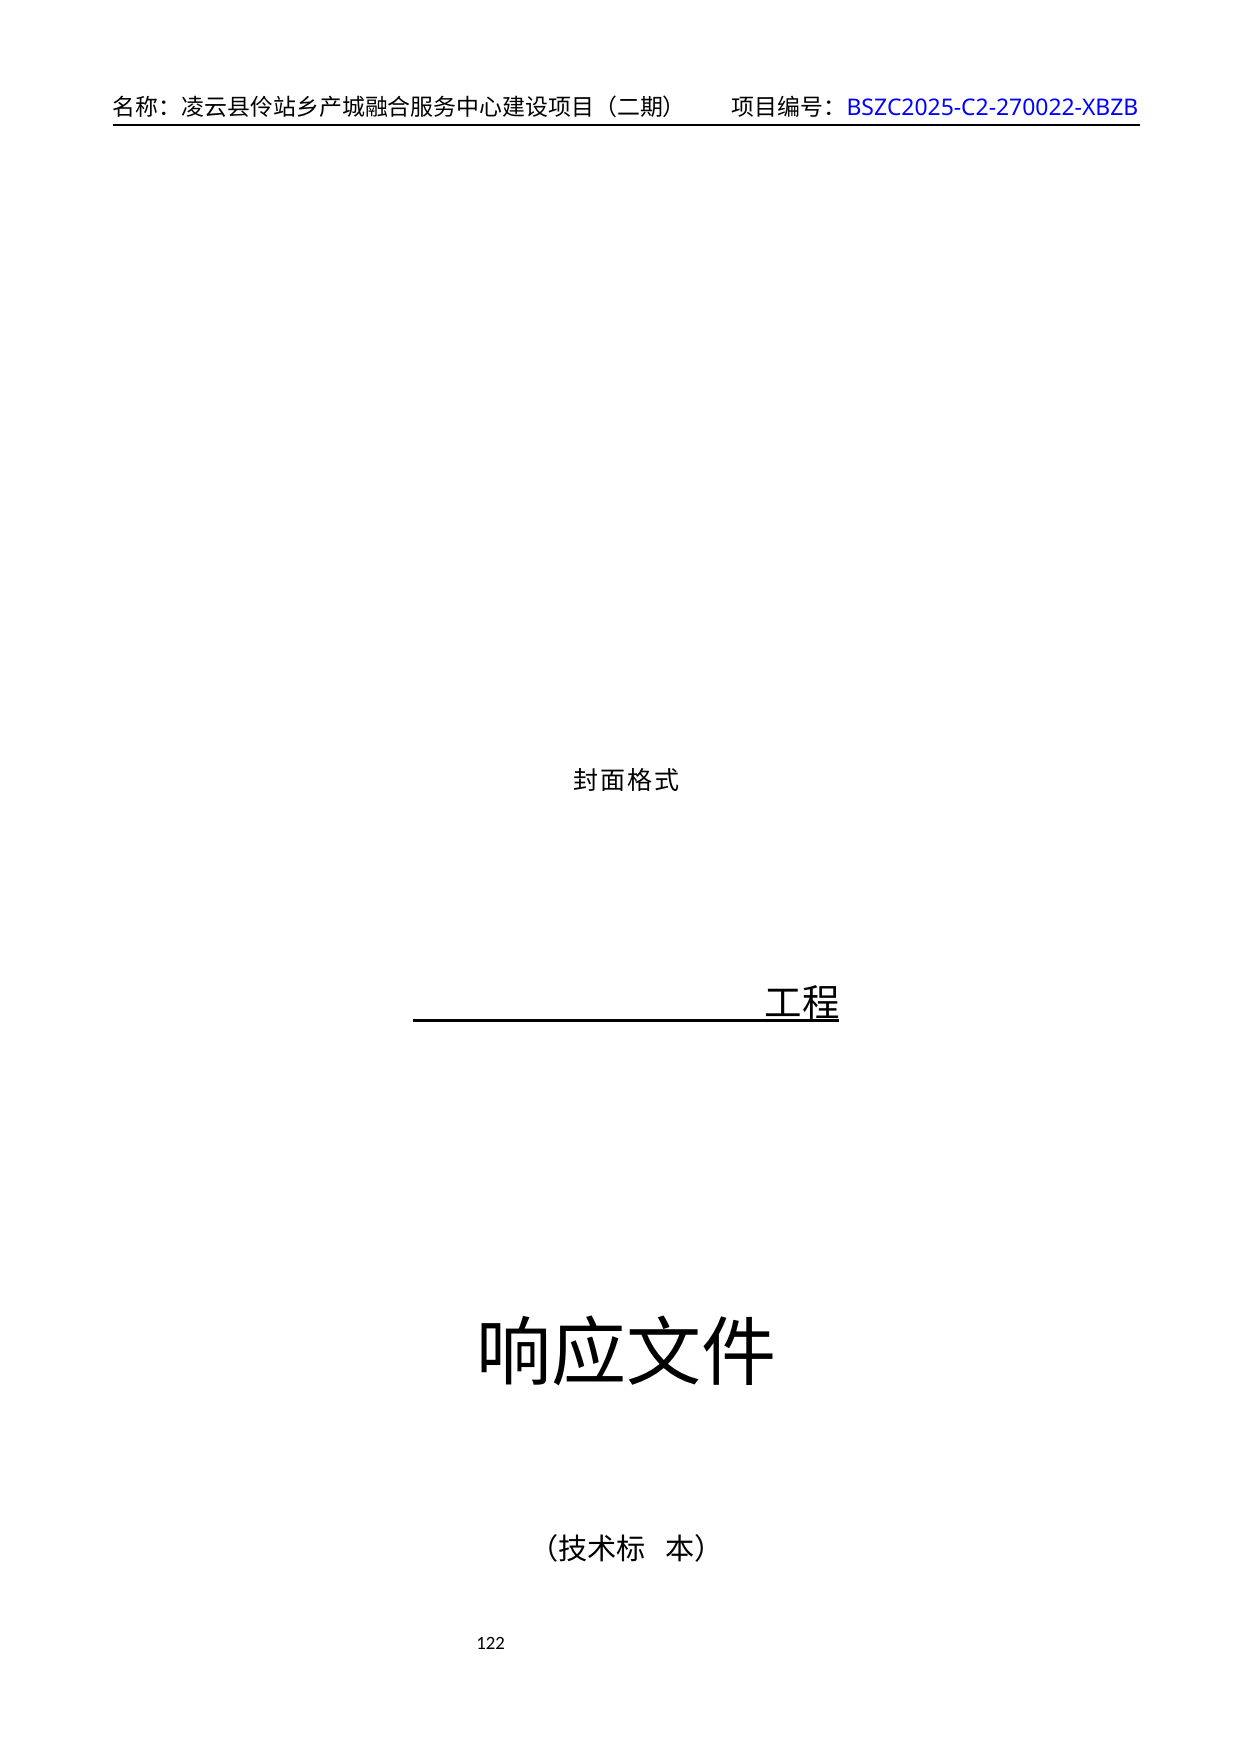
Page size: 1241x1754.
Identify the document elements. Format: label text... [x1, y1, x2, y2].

text 工程 [113, 967, 1140, 1032]
text 封面格式 [113, 746, 1140, 811]
text 响应文件 [113, 1282, 1140, 1412]
text （技术标 本） [113, 1514, 1140, 1579]
